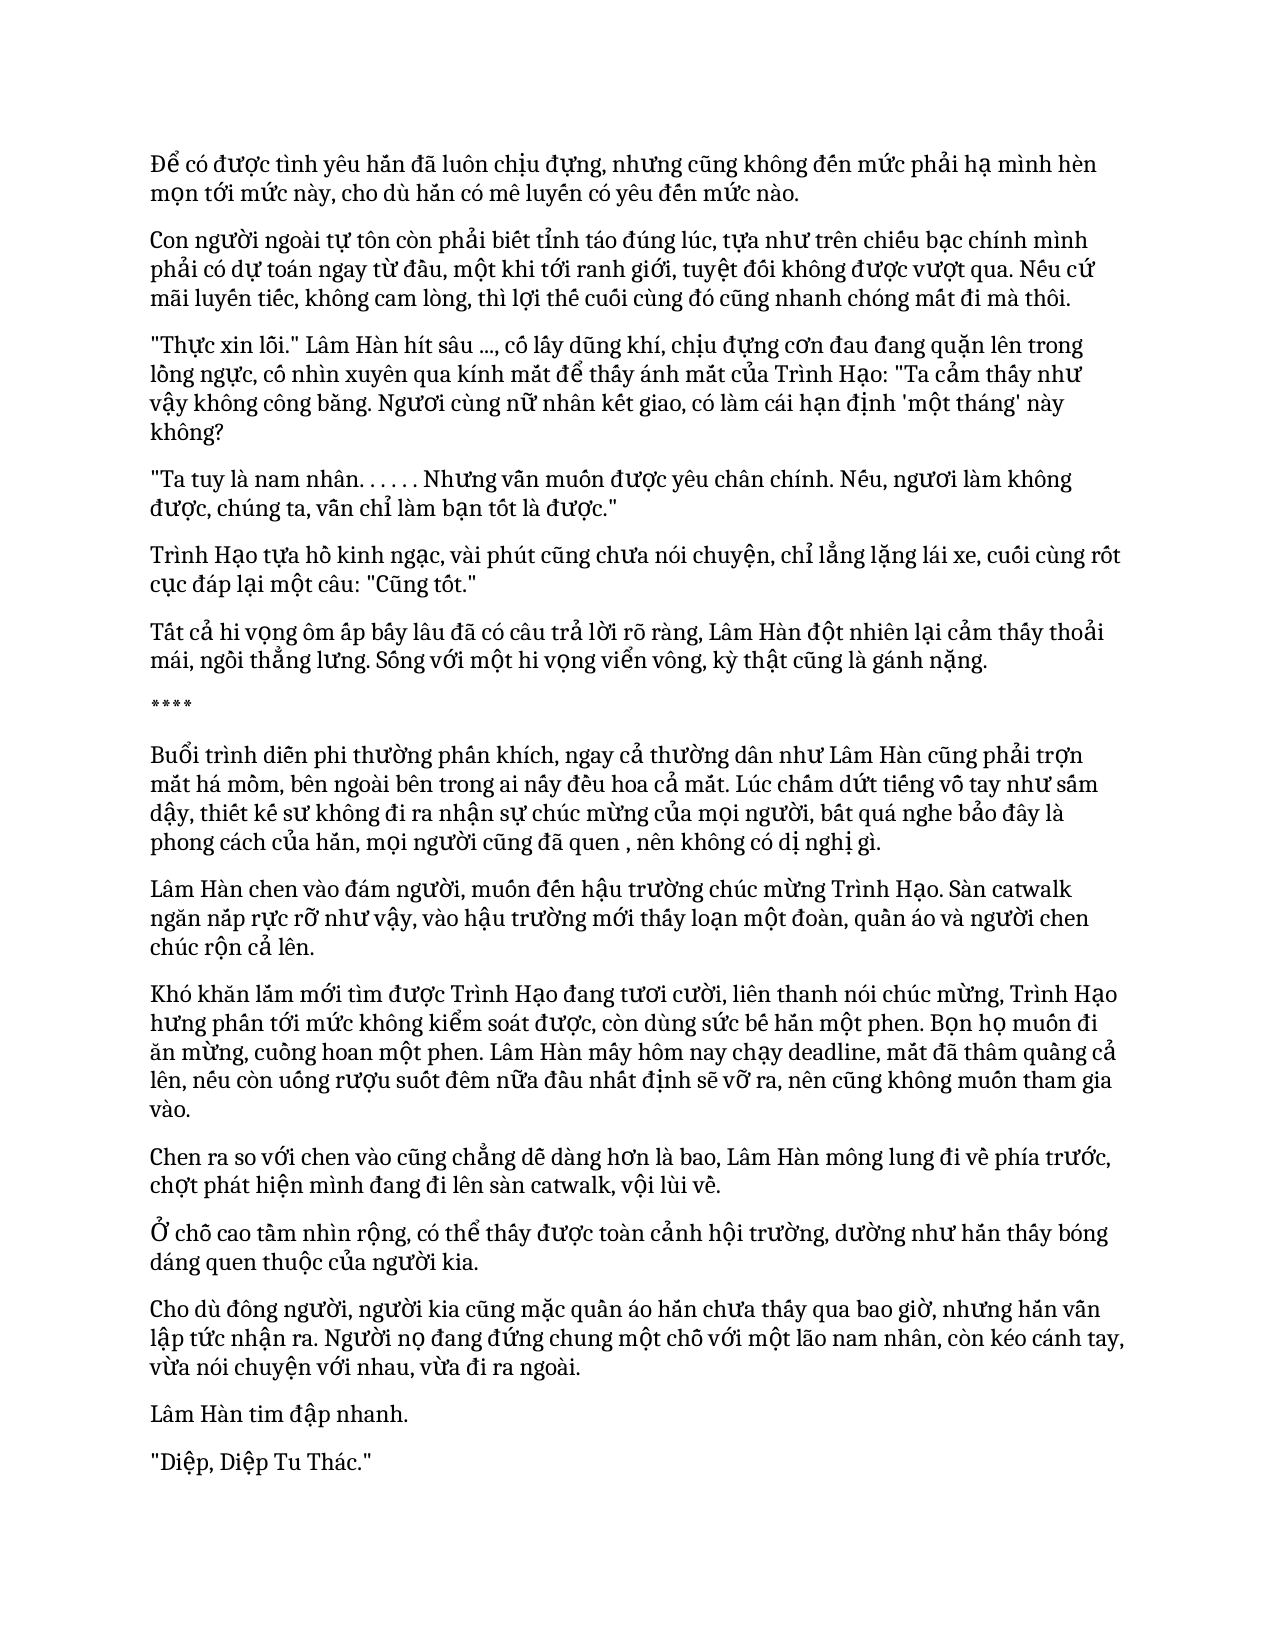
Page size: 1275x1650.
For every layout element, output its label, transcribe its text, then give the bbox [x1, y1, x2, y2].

text Lâm Hàn tim đập nhanh. [150, 1400, 1125, 1429]
text "Ta tuy là nam nhân. . . . . . Nhưng vẫn muốn được yêu chân chính. Nếu, ngươi làm không được, chúng ta, vẫn chỉ làm bạn tốt là được." [150, 465, 1125, 522]
text Cho dù đông người, người kia cũng mặc quần áo hắn chưa thấy qua bao giờ, nhưng hắn vẫn lập tức nhận ra. Người nọ đang đứng chung một chỗ với một lão nam nhân, còn kéo cánh tay, vừa nói chuyện với nhau, vừa đi ra ngoài. [150, 1295, 1125, 1381]
text Tất cả hi vọng ôm ấp bấy lâu đã có câu trả lời rõ ràng, Lâm Hàn đột nhiên lại cảm thấy thoải mái, ngồi thẳng lưng. Sống với một hi vọng viển vông, kỳ thật cũng là gánh nặng. [150, 617, 1125, 675]
text Trình Hạo tựa hồ kinh ngạc, vài phút cũng chưa nói chuyện, chỉ lẳng lặng lái xe, cuối cùng rốt cục đáp lại một câu: "Cũng tốt." [150, 541, 1125, 599]
text Buổi trình diễn phi thường phấn khích, ngay cả thường dân như Lâm Hàn cũng phải trợn mắt há mồm, bên ngoài bên trong ai nấy đều hoa cả mắt. Lúc chấm dứt tiếng vỗ tay như sấm dậy, thiết kế sư không đi ra nhận sự chúc mừng của mọi người, bất quá nghe bảo đây là phong cách của hắn, mọi người cũng đã quen , nên không có dị nghị gì. [150, 741, 1125, 856]
text "Diệp, Diệp Tu Thác." [150, 1447, 1125, 1476]
text "Thực xin lỗi." Lâm Hàn hít sâu ..., cố lấy dũng khí, chịu đựng cơn đau đang quặn lên trong lồng ngực, cố nhìn xuyên qua kính mắt để thấy ánh mắt của Trình Hạo: "Ta cảm thấy như vậy không công bằng. Ngươi cùng nữ nhân kết giao, có làm cái hạn định 'một tháng' này không? [150, 331, 1125, 446]
text Để có được tình yêu hắn đã luôn chịu đựng, nhưng cũng không đến mức phải hạ mình hèn mọn tới mức này, cho dù hắn có mê luyến có yêu đến mức nào. [150, 150, 1125, 207]
text Lâm Hàn chen vào đám người, muốn đến hậu trường chúc mừng Trình Hạo. Sàn catwalk ngăn nắp rực rỡ như vậy, vào hậu trường mới thấy loạn một đoàn, quần áo và người chen chúc rộn cả lên. [150, 875, 1125, 961]
text **** [150, 694, 1125, 722]
text Ở chỗ cao tầm nhìn rộng, có thể thấy được toàn cảnh hội trường, dường như hắn thấy bóng dáng quen thuộc của người kia. [150, 1219, 1125, 1276]
text Con người ngoài tự tôn còn phải biết tỉnh táo đúng lúc, tựa như trên chiếu bạc chính mình phải có dự toán ngay từ đầu, một khi tới ranh giới, tuyệt đối không được vượt qua. Nếu cứ mãi luyến tiếc, không cam lòng, thì lợi thế cuối cùng đó cũng nhanh chóng mất đi mà thôi. [150, 226, 1125, 312]
text Khó khăn lắm mới tìm được Trình Hạo đang tươi cười, liên thanh nói chúc mừng, Trình Hạo hưng phấn tới mức không kiểm soát được, còn dùng sức bế hắn một phen. Bọn họ muốn đi ăn mừng, cuồng hoan một phen. Lâm Hàn mấy hôm nay chạy deadline, mắt đã thâm quầng cả lên, nếu còn uống rượu suốt đêm nữa đầu nhất định sẽ vỡ ra, nên cũng không muốn tham gia vào. [150, 980, 1125, 1124]
text Chen ra so với chen vào cũng chẳng dễ dàng hơn là bao, Lâm Hàn mông lung đi về phía trước, chợt phát hiện mình đang đi lên sàn catwalk, vội lùi về. [150, 1142, 1125, 1200]
